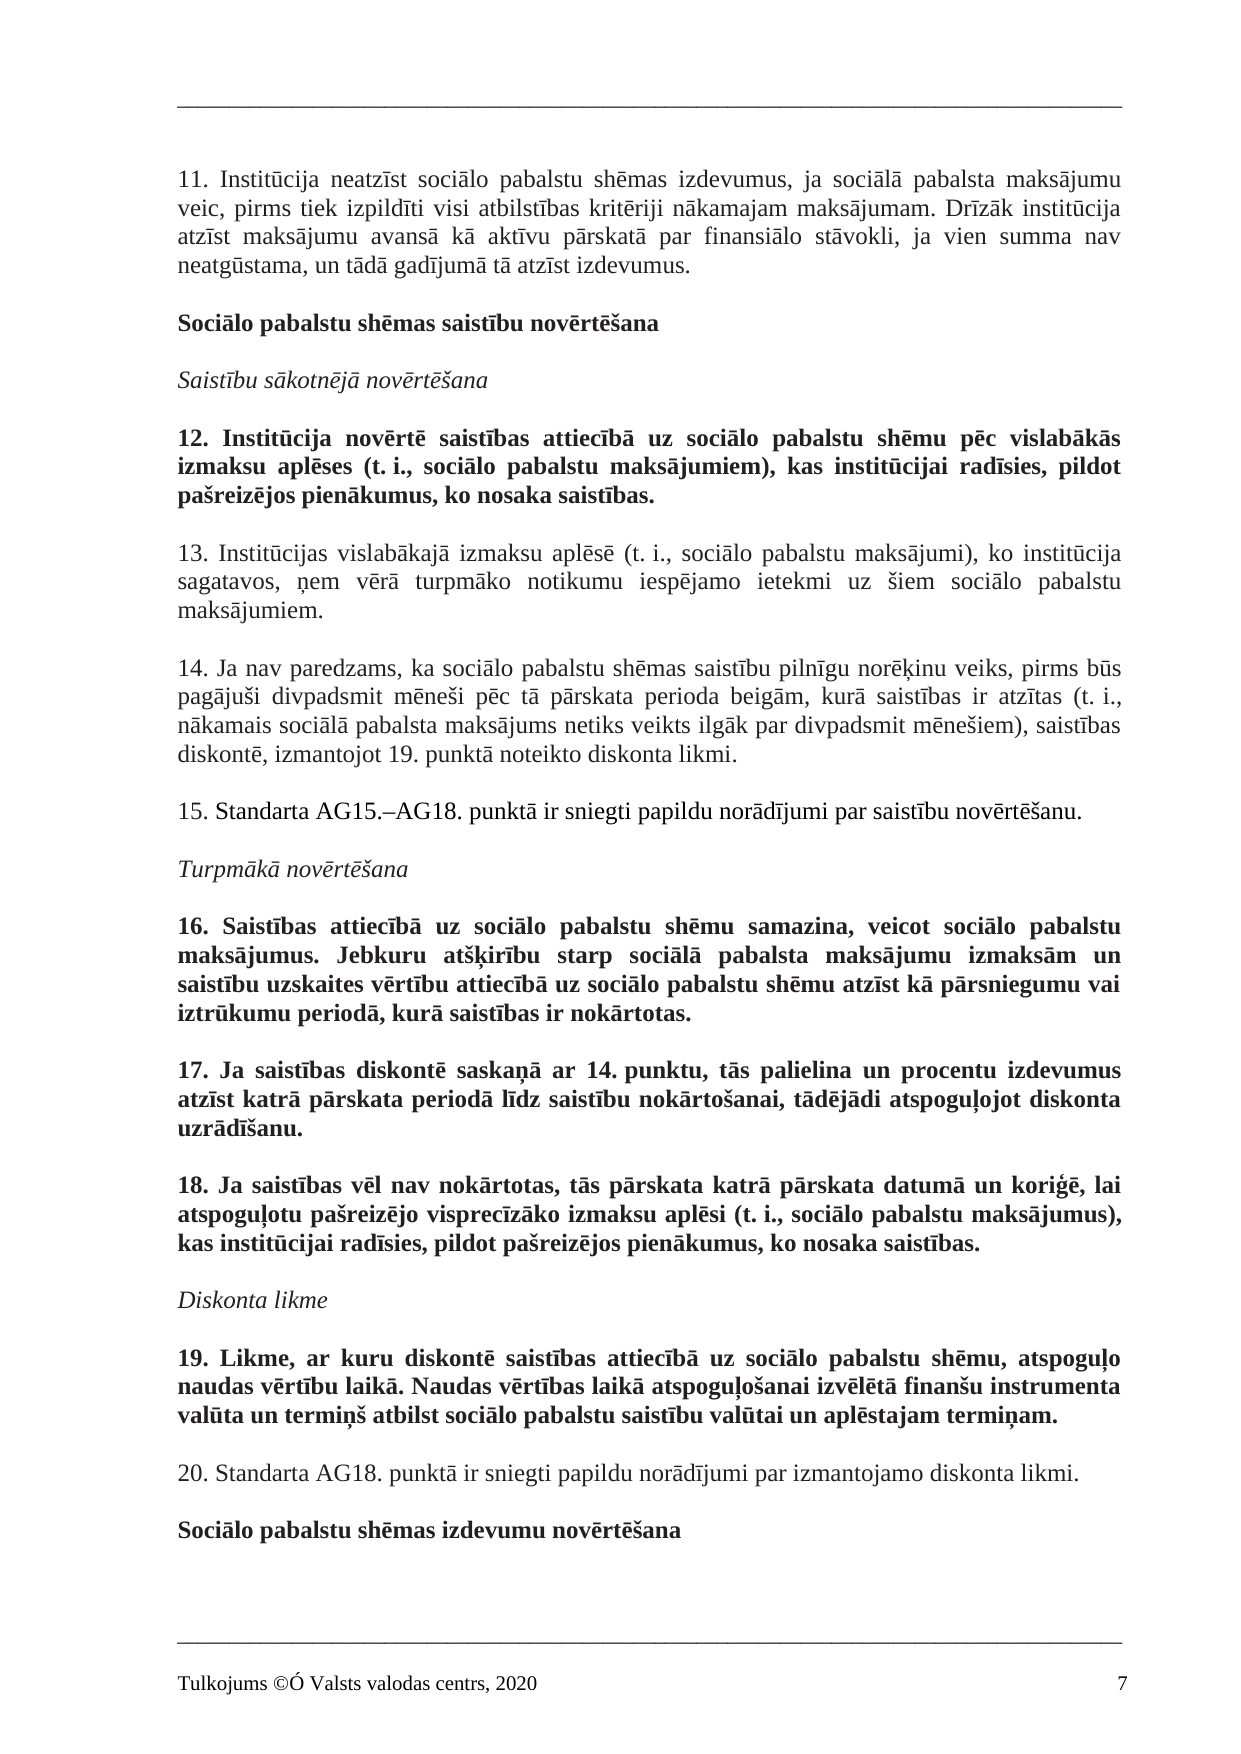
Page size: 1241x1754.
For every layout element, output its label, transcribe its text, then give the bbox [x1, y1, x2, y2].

text 16. Saistības attiecībā uz sociālo pabalstu shēmu samazina, veicot sociālo pabalstu maksājumus. Jebkuru atšķirību starp sociālā pabalsta maksājumu izmaksām un saistību uzskaites vērtību attiecībā uz sociālo pabalstu shēmu atzīst kā pārsniegumu vai iztrūkumu periodā, kurā saistības ir nokārtotas. [177, 911, 1122, 1026]
text 11. Institūcija neatzīst sociālo pabalstu shēmas izdevumus, ja sociālā pabalsta maksājumu veic, pirms tiek izpildīti visi atbilstības kritēriji nākamajam maksājumam. Drīzāk institūcija atzīst maksājumu avansā kā aktīvu pārskatā par finansiālo stāvokli, ja vien summa nav neatgūstama, un tādā gadījumā tā atzīst izdevumus. [177, 164, 1122, 279]
text 13. Institūcijas vislabākajā izmaksu aplēsē (t. i., sociālo pabalstu maksājumi), ko institūcija sagatavos, ņem vērā turpmāko notikumu iespējamo ietekmi uz šiem sociālo pabalstu maksājumiem. [177, 538, 1122, 624]
text 14. Ja nav paredzams, ka sociālo pabalstu shēmas saistību pilnīgu norēķinu veiks, pirms būs pagājuši divpadsmit mēneši pēc tā pārskata perioda beigām, kurā saistības ir atzītas (t. i., nākamais sociālā pabalsta maksājums netiks veikts ilgāk par divpadsmit mēnešiem), saistības diskontē, izmantojot 19. punktā noteikto diskonta likmi. [177, 653, 1122, 768]
text 19. Likme, ar kuru diskontē saistības attiecībā uz sociālo pabalstu shēmu, atspoguļo naudas vērtību laikā. Naudas vērtības laikā atspoguļošanai izvēlētā finanšu instrumenta valūta un termiņš atbilst sociālo pabalstu saistību valūtai un aplēstajam termiņam. [177, 1343, 1122, 1429]
text 17. Ja saistības diskontē saskaņā ar 14. punktu, tās palielina un procentu izdevumus atzīst katrā pārskata periodā līdz saistību nokārtošanai, tādējādi atspoguļojot diskonta uzrādīšanu. [177, 1055, 1122, 1141]
text 18. Ja saistības vēl nav nokārtotas, tās pārskata katrā pārskata datumā un koriģē, lai atspoguļotu pašreizējo visprecīzāko izmaksu aplēsi (t. i., sociālo pabalstu maksājumus), kas institūcijai radīsies, pildot pašreizējos pienākumus, ko nosaka saistības. [177, 1170, 1122, 1256]
text 15. Standarta AG15.–AG18. punktā ir sniegti papildu norādījumi par saistību novērtēšanu. [177, 796, 1122, 825]
text Saistību sākotnējā novērtēšana [177, 365, 1122, 394]
text 20. Standarta AG18. punktā ir sniegti papildu norādījumi par izmantojamo diskonta likmi. [177, 1458, 1122, 1486]
subtitle Sociālo pabalstu shēmas saistību novērtēšana [177, 308, 1122, 336]
text Turpmākā novērtēšana [177, 854, 1122, 883]
text 12. Institūcija novērtē saistības attiecībā uz sociālo pabalstu shēmu pēc vislabākās izmaksu aplēses (t. i., sociālo pabalstu maksājumiem), kas institūcijai radīsies, pildot pašreizējos pienākumus, ko nosaka saistības. [177, 423, 1122, 509]
subtitle Sociālo pabalstu shēmas izdevumu novērtēšana [177, 1515, 1122, 1544]
text Diskonta likme [177, 1285, 1122, 1314]
